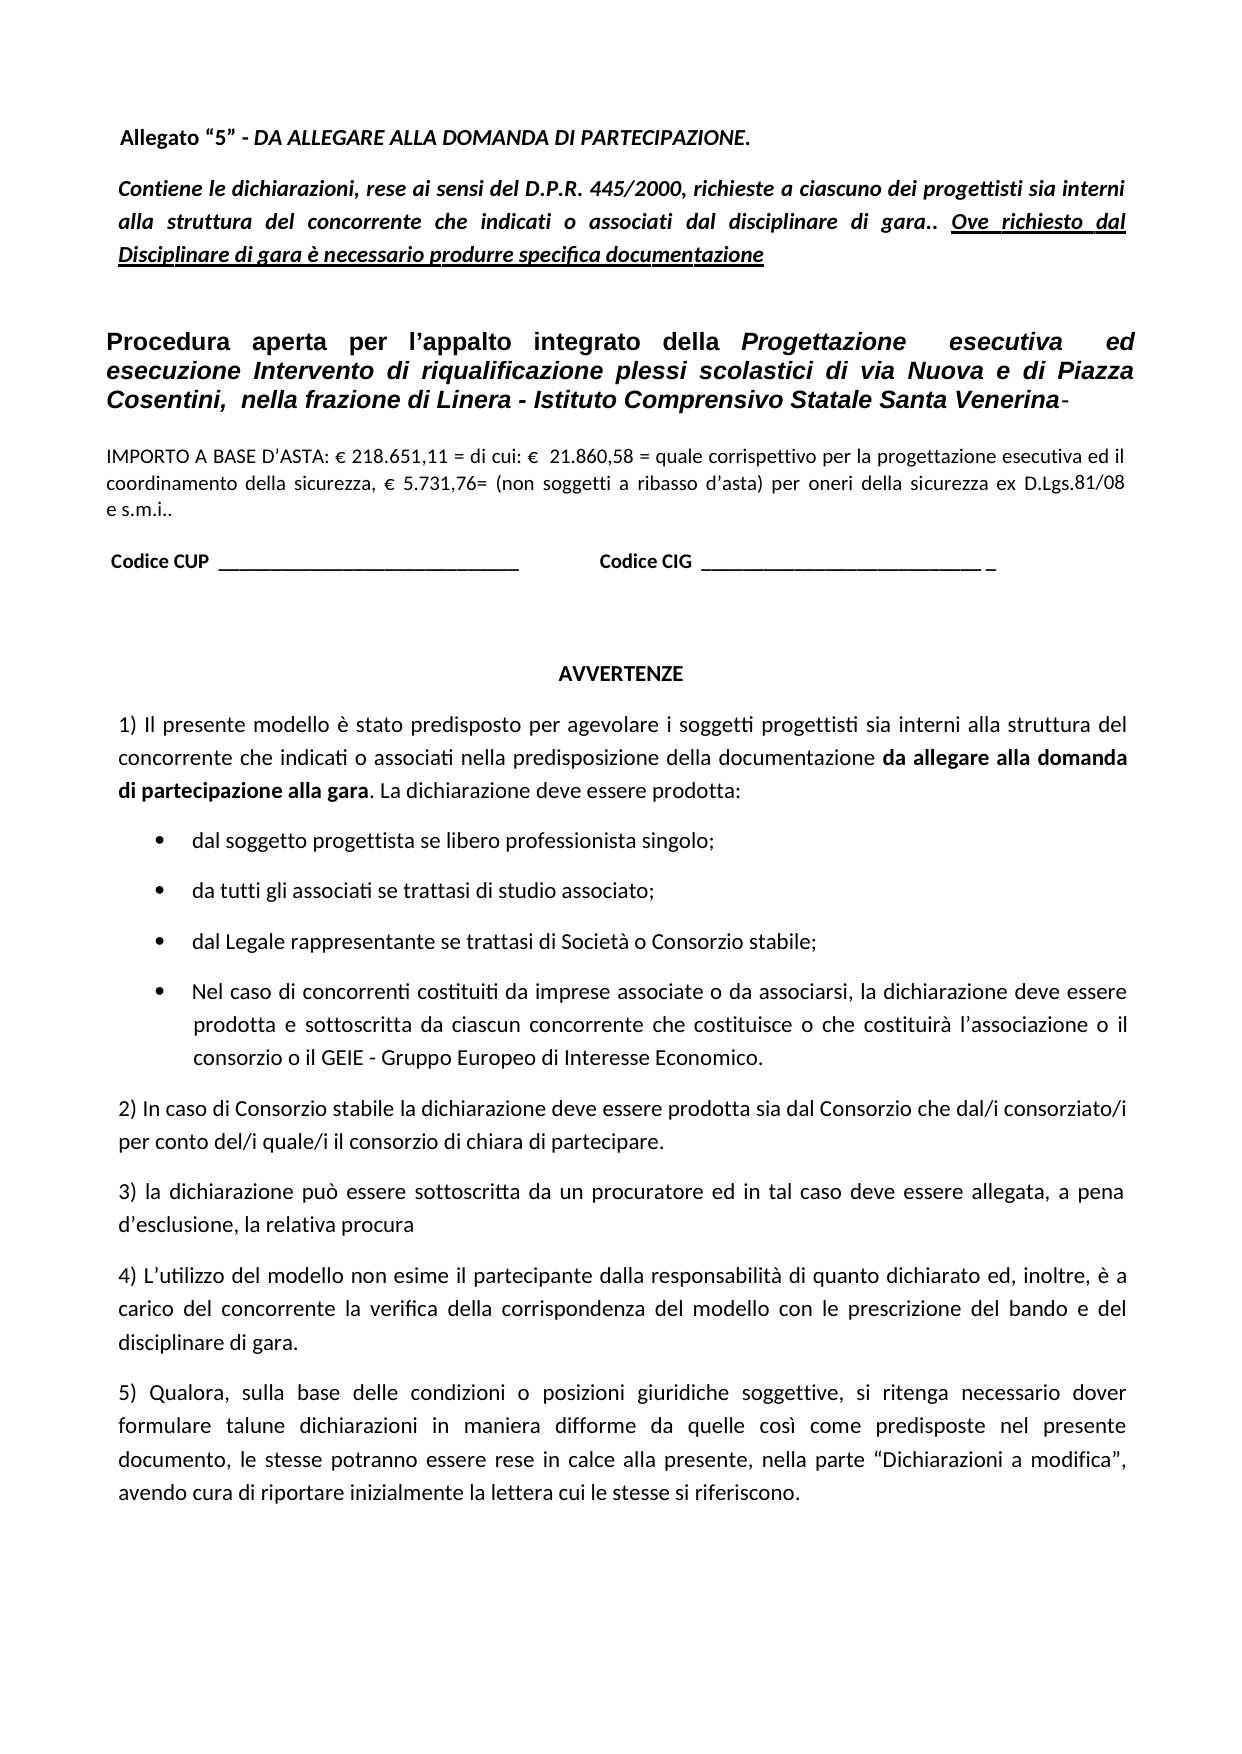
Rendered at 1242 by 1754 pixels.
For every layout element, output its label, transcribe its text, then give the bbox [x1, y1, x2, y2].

text d’esclusione, la relativa procura [118, 1211, 418, 1239]
text Disciplinare di gara è necessario produrre specifica documentazione [118, 241, 1135, 268]
text Codice CUP _____________________________ Codice CIG ___________________________ _ [106, 548, 1125, 573]
text Allegato “5” - DA ALLEGARE ALLA DOMANDA DI PARTECIPAZIONE. [120, 123, 1128, 151]
text  dal soggetto progettista se libero professionista singolo; [156, 826, 1135, 854]
text  dal Legale rappresentante se trattasi di Società o Consorzio stabile; [156, 927, 1135, 955]
text 5) Qualora, sulla base delle condizioni o posizioni giuridiche soggettive, si ritenga necessario dover formulare talune dichiarazioni in maniera difforme da quelle così come predisposte nel presente documento, le stesse potranno essere rese in calce alla presente, nella parte “Dichiarazioni a modifica”, avendo cura di riportare inizialmente la lettera cui le stesse si riferiscono. [118, 1378, 1128, 1506]
text IMPORTO A BASE D’ASTA: € 218.651,11 = di cui: € 21.860,58 = quale corrispettivo per la progettazione esecutiva ed il coordinamento della sicurezza, € 5.731,76= (non soggetti a ribasso d’asta) per oneri della sicurezza ex D.Lgs.81/08 e s.m.i.. [106, 444, 1125, 522]
text 2) In caso di Consorzio stabile la dichiarazione deve essere prodotta sia dal Consorzio che dal/i consorziato/i per conto del/i quale/i il consorzio di chiara di partecipare. [118, 1094, 1128, 1155]
text 4) L’utilizzo del modello non esime il partecipante dalla responsabilità di quanto dichiarato ed, inoltre, è a carico del concorrente la verifica della corrispondenza del modello con le prescrizione del bando e del disciplinare di gara. [118, 1261, 1127, 1356]
text 1) Il presente modello è stato predisposto per agevolare i soggetti progettisti sia interni alla struttura del concorrente che indicati o associati nella predisposizione della documentazione da allegare alla domanda di partecipazione alla gara. La dichiarazione deve essere prodotta: [118, 710, 1128, 804]
text Procedura aperta per l’appalto integrato della Progettazione esecutiva ed esecuzione Intervento di riqualificazione plessi scolastici di via Nuova e di Piazza Cosentini, nella frazione di Linera - Istituto Comprensivo Statale Santa Venerina- [106, 327, 1135, 413]
text AVVERTENZE [554, 659, 688, 687]
text  da tutti gli associati se trattasi di studio associato; [156, 877, 1135, 904]
text Contiene le dichiarazioni, rese ai sensi del D.P.R. 445/2000, richieste a ciascuno dei progettisti sia interni alla struttura del concorrente che indicati o associati dal disciplinare di gara.. Ove richiesto dal [118, 174, 1128, 235]
text  Nel caso di concorrenti costituiti da imprese associate o da associarsi, la dichiarazione deve essere prodotta e sottoscritta da ciascun concorrente che costituisce o che costituirà l’associazione o il consorzio o il GEIE - Gruppo Europeo di Interesse Economico. [156, 977, 1128, 1072]
text 3) la dichiarazione può essere sottoscritta da un procuratore ed in tal caso deve essere allegata, a pena [118, 1177, 1127, 1205]
